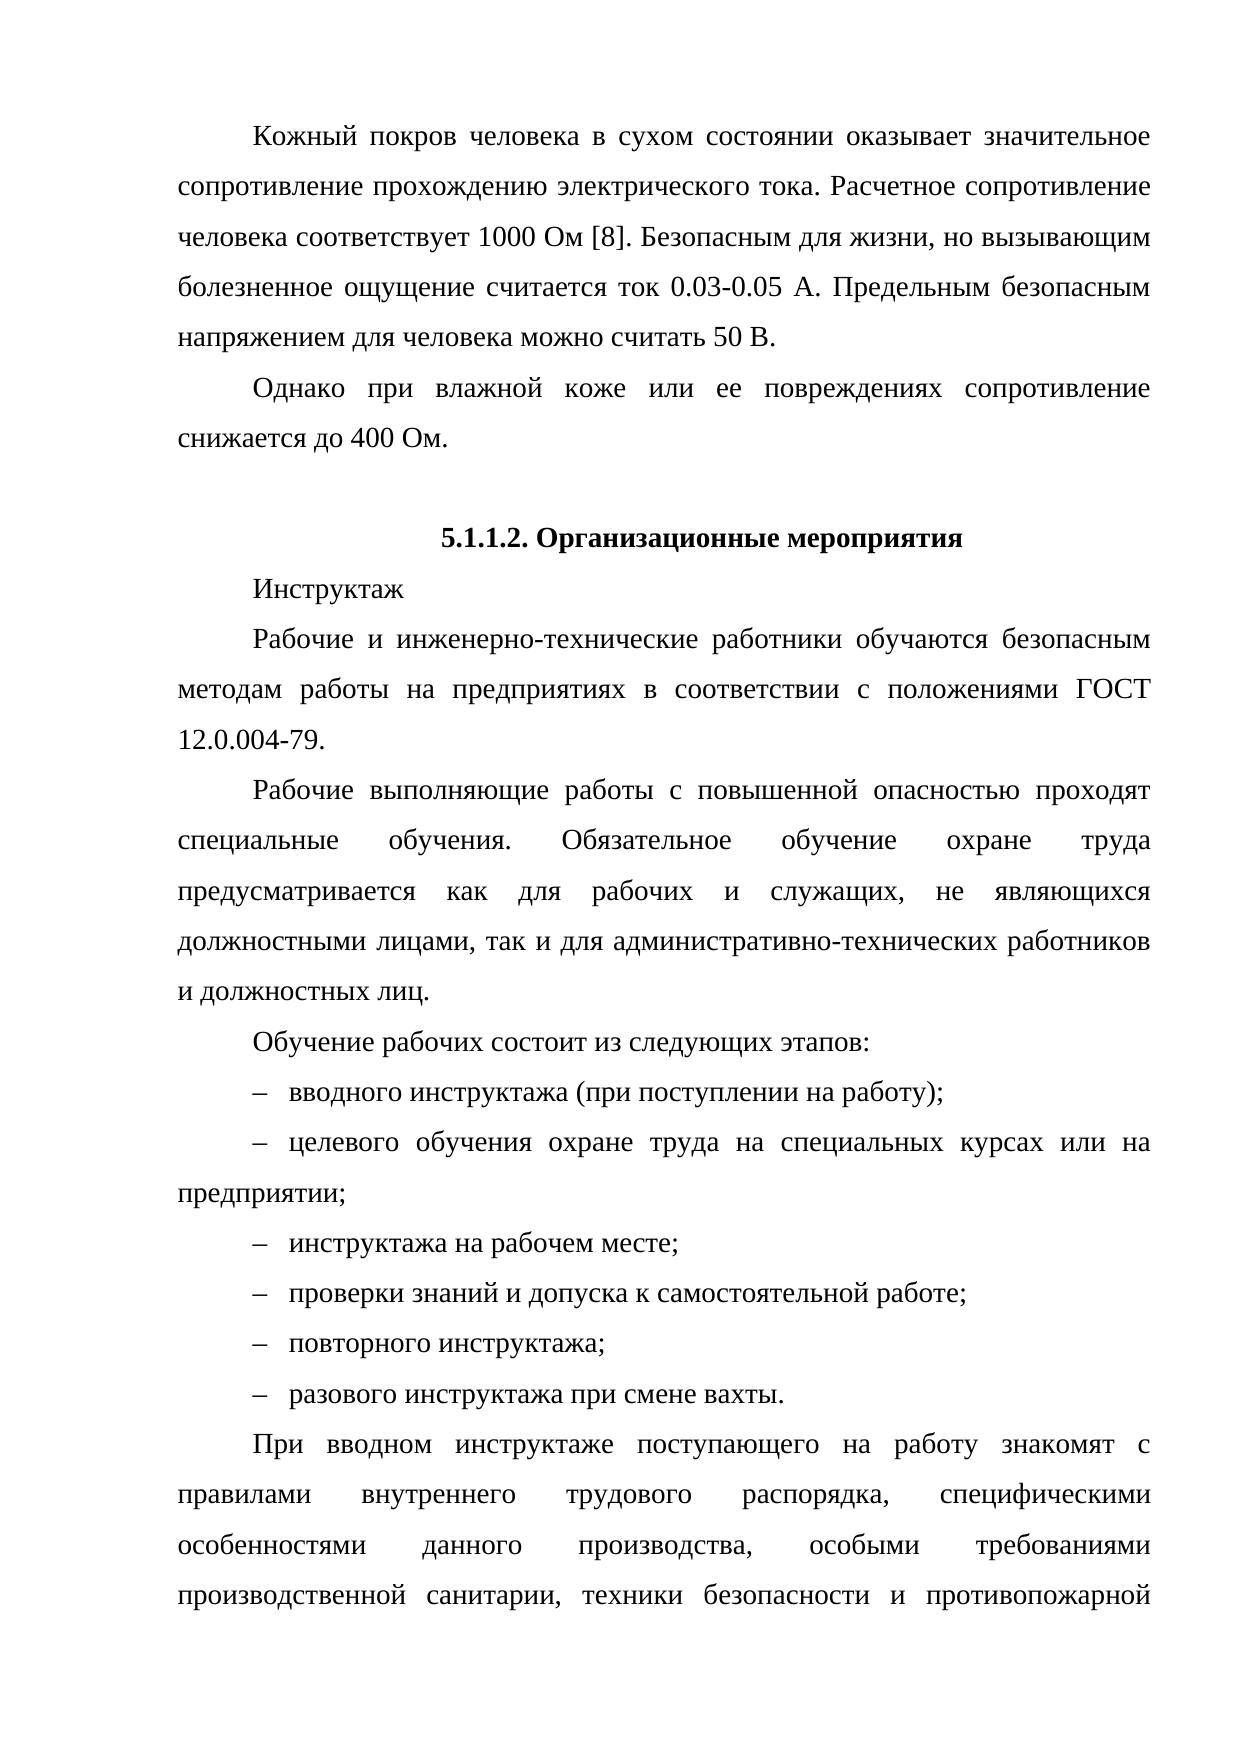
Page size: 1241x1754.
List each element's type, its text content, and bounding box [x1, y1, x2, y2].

text Кожный покров человека в сухом состоянии оказывает значительное сопротивление прохождению электрического тока. Расчетное сопротивление человека соответствует 1000 Ом [8]. Безопасным для жизни, но вызывающим болезненное ощущение считается ток 0.03-0.05 А. Предельным безопасным напряжением для человека можно считать 50 В. [177, 118, 1152, 353]
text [177, 1426, 1152, 1611]
list целевого обучения охране труда на специальных курсах или на предприятии; [177, 1124, 1152, 1208]
text 5.1.1.2. Организационные мероприятия [177, 521, 1152, 554]
text Однако при влажной коже или ее повреждениях сопротивление снижается до 400 Ом. [177, 370, 1152, 453]
list вводного инструктажа (при поступлении на работу); [177, 1074, 1152, 1108]
subtitle Инструктаж [177, 571, 1152, 604]
list разового инструктажа при смене вахты. [177, 1376, 1152, 1409]
text Рабочие выполняющие работы с повышенной опасностью проходят специальные обучения. Обязательное обучение охране труда предусматривается как для рабочих и служащих, не являющихся должностными лицами, так и для административно-технических работников и должностных лиц. [177, 772, 1152, 1007]
text Рабочие и инженерно-технические работники обучаются безопасным методам работы на предприятиях в соответствии с положениями ГОСТ 12.0.004-79. [177, 621, 1152, 755]
list проверки знаний и допуска к самостоятельной работе; [177, 1275, 1152, 1309]
text Обучение рабочих состоит из следующих этапов: [177, 1024, 1152, 1057]
list повторного инструктажа; [177, 1326, 1152, 1359]
list инструктажа на рабочем месте; [177, 1225, 1152, 1258]
